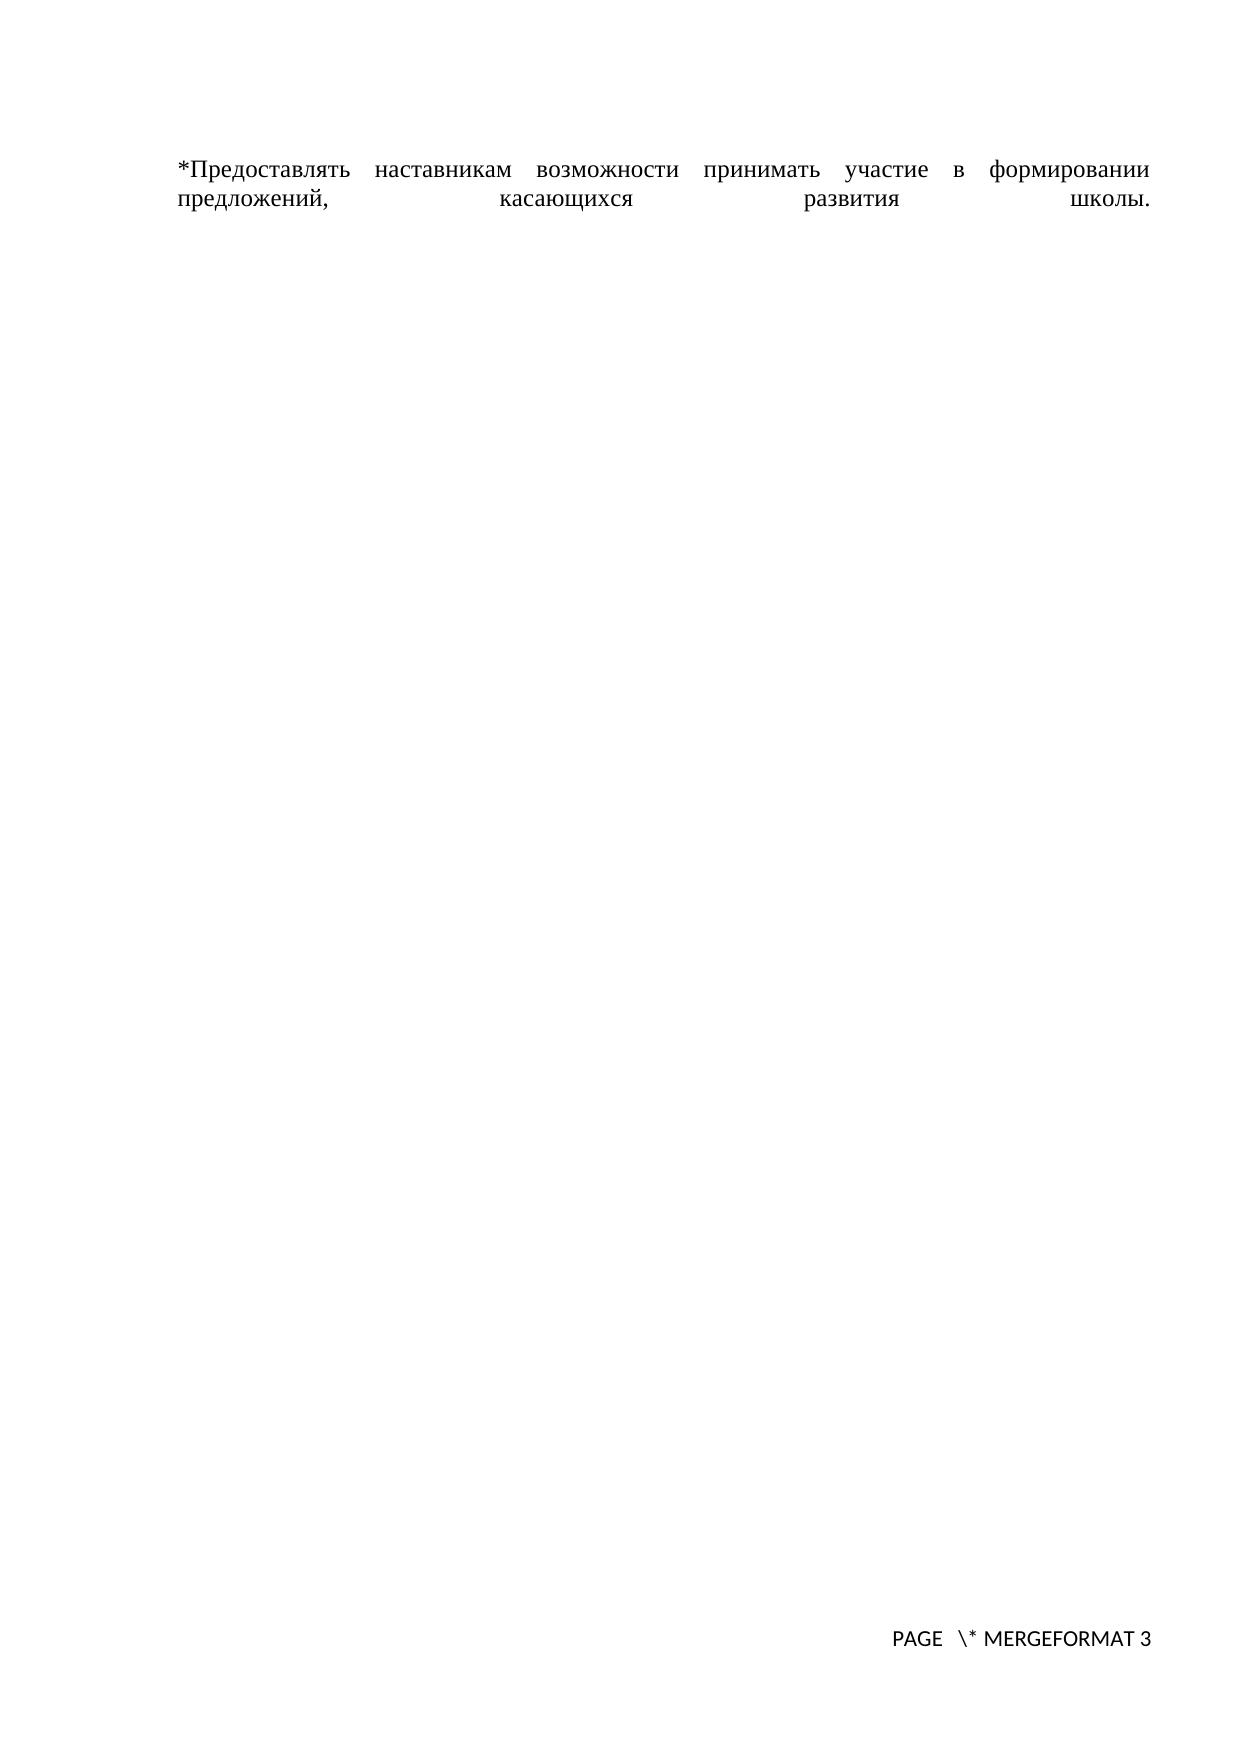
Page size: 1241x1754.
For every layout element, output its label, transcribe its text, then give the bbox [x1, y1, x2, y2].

text *Предоставлять наставникам возможности принимать участие в формировании предложений, касающихся развития школы. [177, 154, 1152, 240]
